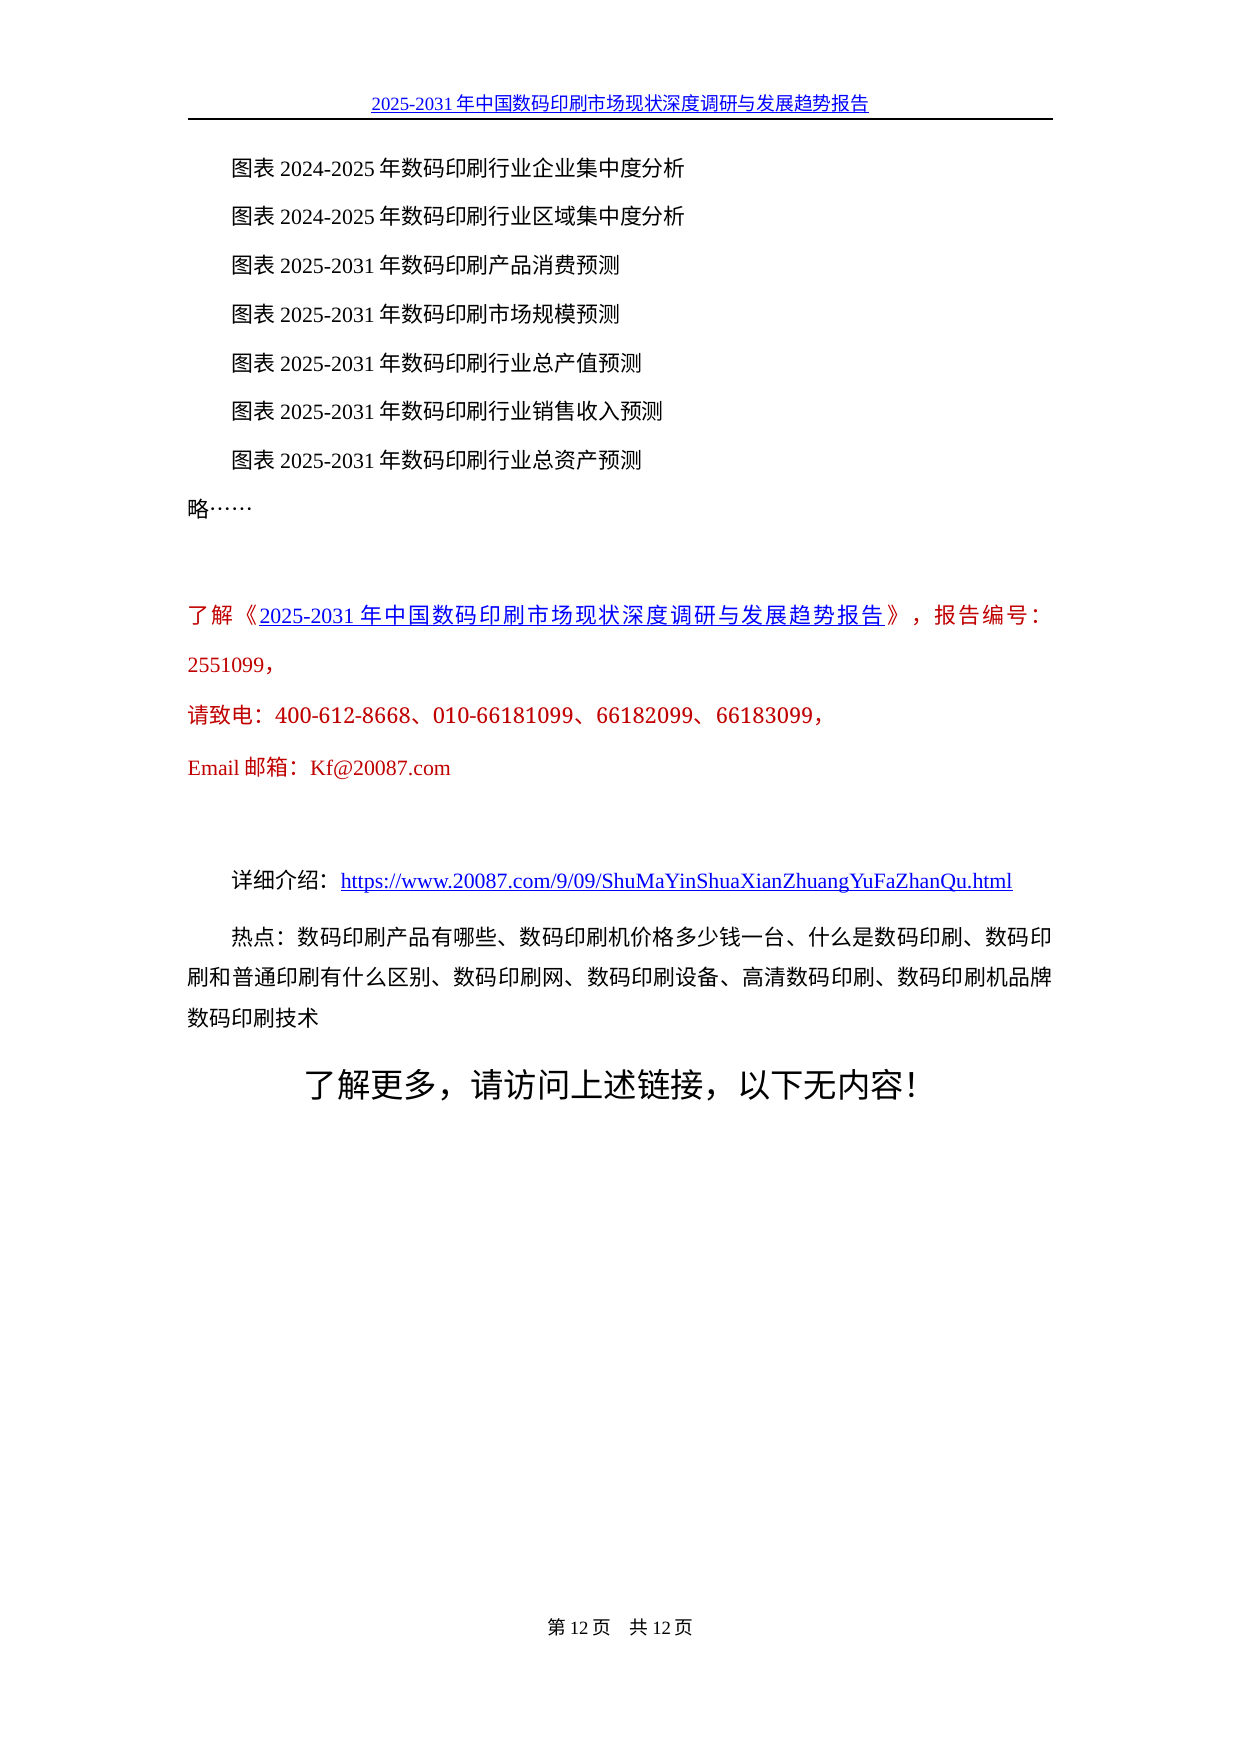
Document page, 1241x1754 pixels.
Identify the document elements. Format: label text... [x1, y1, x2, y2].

title 了解更多，请访问上述链接，以下无内容！ [187, 1051, 1053, 1116]
text 请致电：400-612-8668、010-66181099、66182099、66183099， [187, 698, 1053, 731]
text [187, 150, 1053, 524]
text 热点：数码印刷产品有哪些、数码印刷机价格多少钱一台、什么是数码印刷、数码印刷和普通印刷有什么区别、数码印刷网、数码印刷设备、高清数码印刷、数码印刷机品牌、数码印刷技术 [187, 919, 1053, 1033]
text 了解《2025-2031年中国数码印刷市场现状深度调研与发展趋势报告》，报告编号：2551099， [187, 598, 1053, 679]
text Email邮箱：Kf@20087.com [187, 750, 1053, 782]
text 详细介绍：https://www.20087.com/9/09/ShuMaYinShuaXianZhuangYuFaZhanQu.html [187, 863, 1053, 895]
